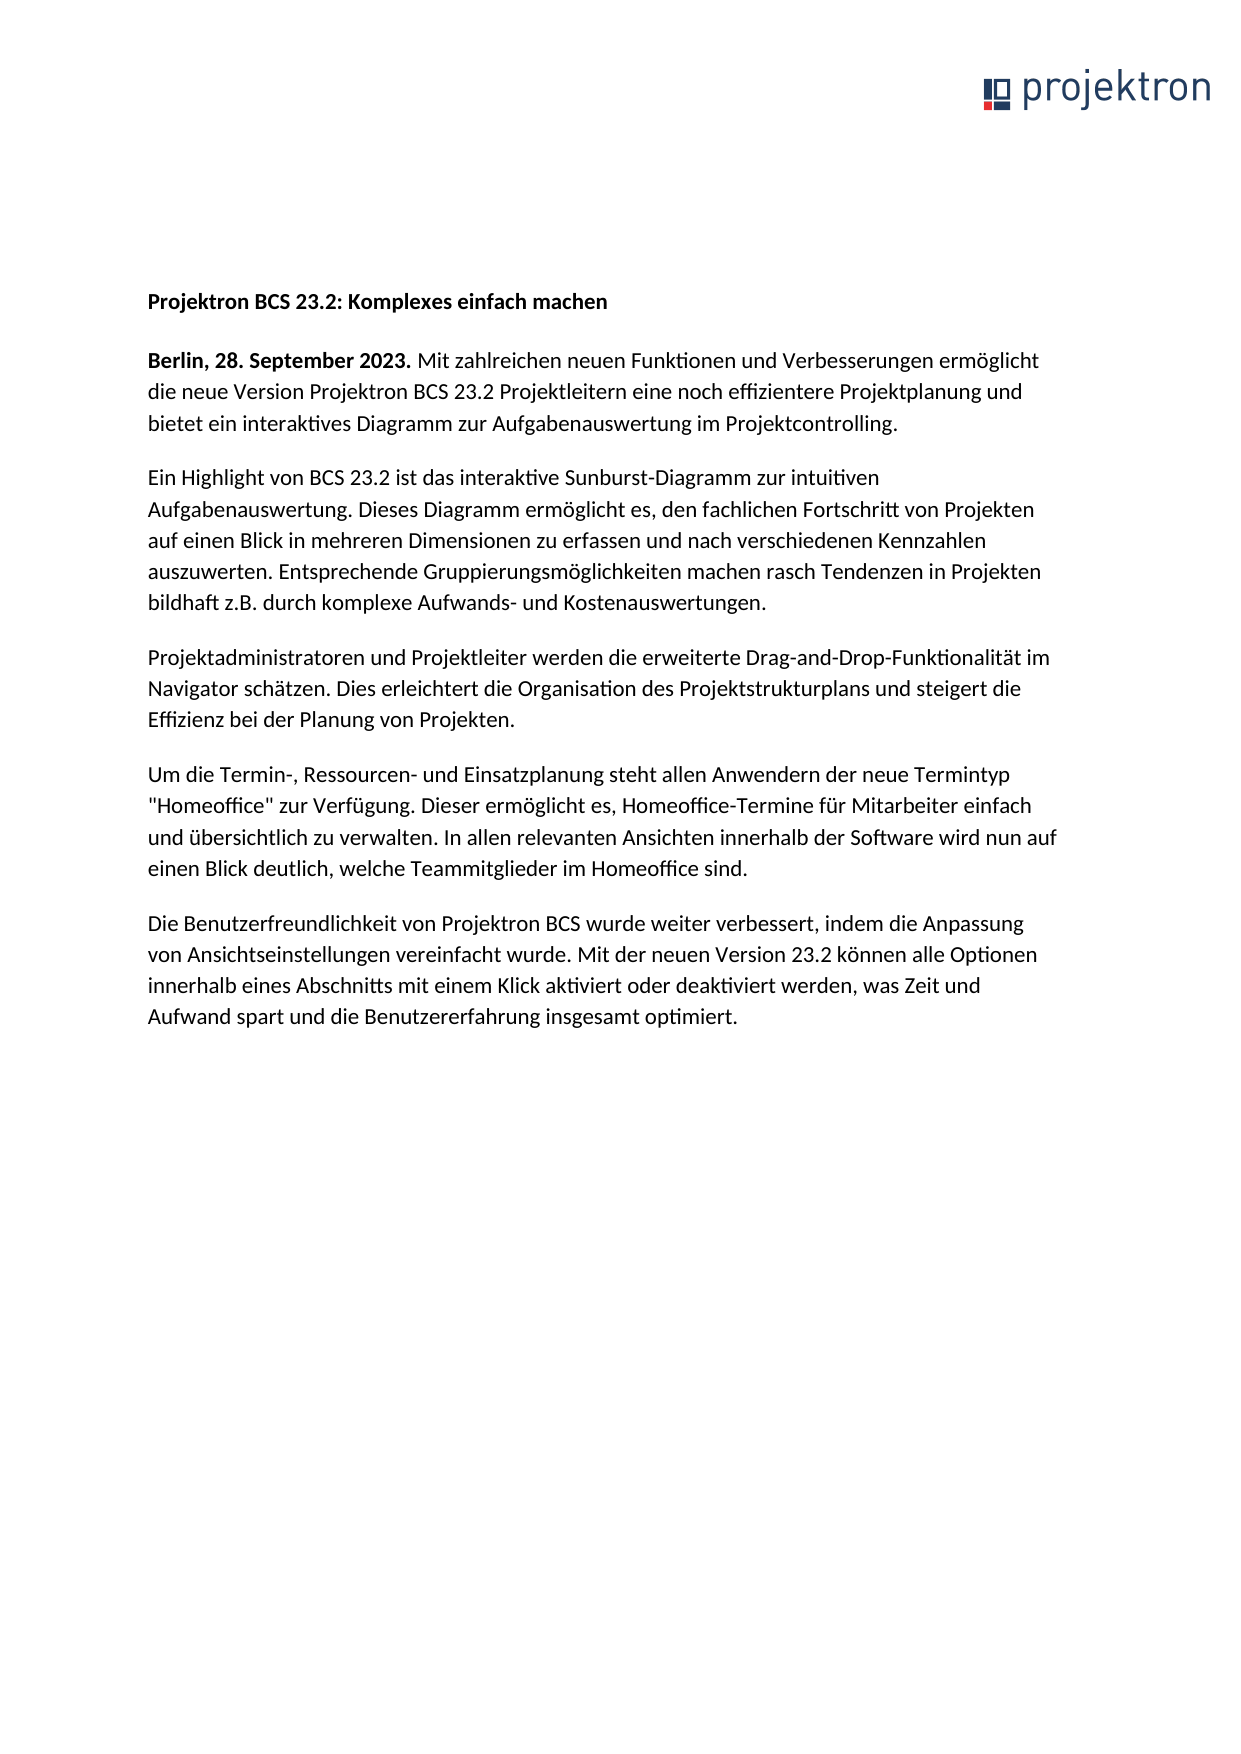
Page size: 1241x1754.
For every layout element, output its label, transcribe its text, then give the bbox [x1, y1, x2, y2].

text Ein Highlight von BCS 23.2 ist das interaktive Sunburst-Diagramm zur intuitiven Aufgabenauswertung. Dieses Diagramm ermöglicht es, den fachlichen Fortschritt von Projekten auf einen Blick in mehreren Dimensionen zu erfassen und nach verschiedenen Kennzahlen auszuwerten. Entsprechende Gruppierungsmöglichkeiten machen rasch Tendenzen in Projekten bildhaft z.B. durch komplexe Aufwands- und Kostenauswertungen. [148, 460, 1063, 616]
text Berlin, 28. September 2023. Mit zahlreichen neuen Funktionen und Verbesserungen ermöglicht die neue Version Projektron BCS 23.2 Projektleitern eine noch effizientere Projektplanung und bietet ein interaktives Diagramm zur Aufgabenauswertung im Projektcontrolling. [148, 343, 1063, 437]
text Die Benutzerfreundlichkeit von Projektron BCS wurde weiter verbessert, indem die Anpassung von Ansichtseinstellungen vereinfacht wurde. Mit der neuen Version 23.2 können alle Optionen innerhalb eines Abschnitts mit einem Klick aktiviert oder deaktiviert werden, was Zeit und Aufwand spart und die Benutzererfahrung insgesamt optimiert. [148, 906, 1063, 1031]
text Projektadministratoren und Projektleiter werden die erweiterte Drag-and-Drop-Funktionalität im Navigator schätzen. Dies erleichtert die Organisation des Projektstrukturplans und steigert die Effizienz bei der Planung von Projekten. [148, 640, 1063, 734]
picture [2, 3, 1241, 141]
text Projektron BCS 23.2: Komplexes einfach machen [148, 287, 1063, 315]
text Um die Termin-, Ressourcen- und Einsatzplanung steht allen Anwendern der neue Termintyp "Homeoffice" zur Verfügung. Dieser ermöglicht es, Homeoffice-Termine für Mitarbeiter einfach und übersichtlich zu verwalten. In allen relevanten Ansichten innerhalb der Software wird nun auf einen Blick deutlich, welche Teammitglieder im Homeoffice sind. [148, 757, 1063, 882]
